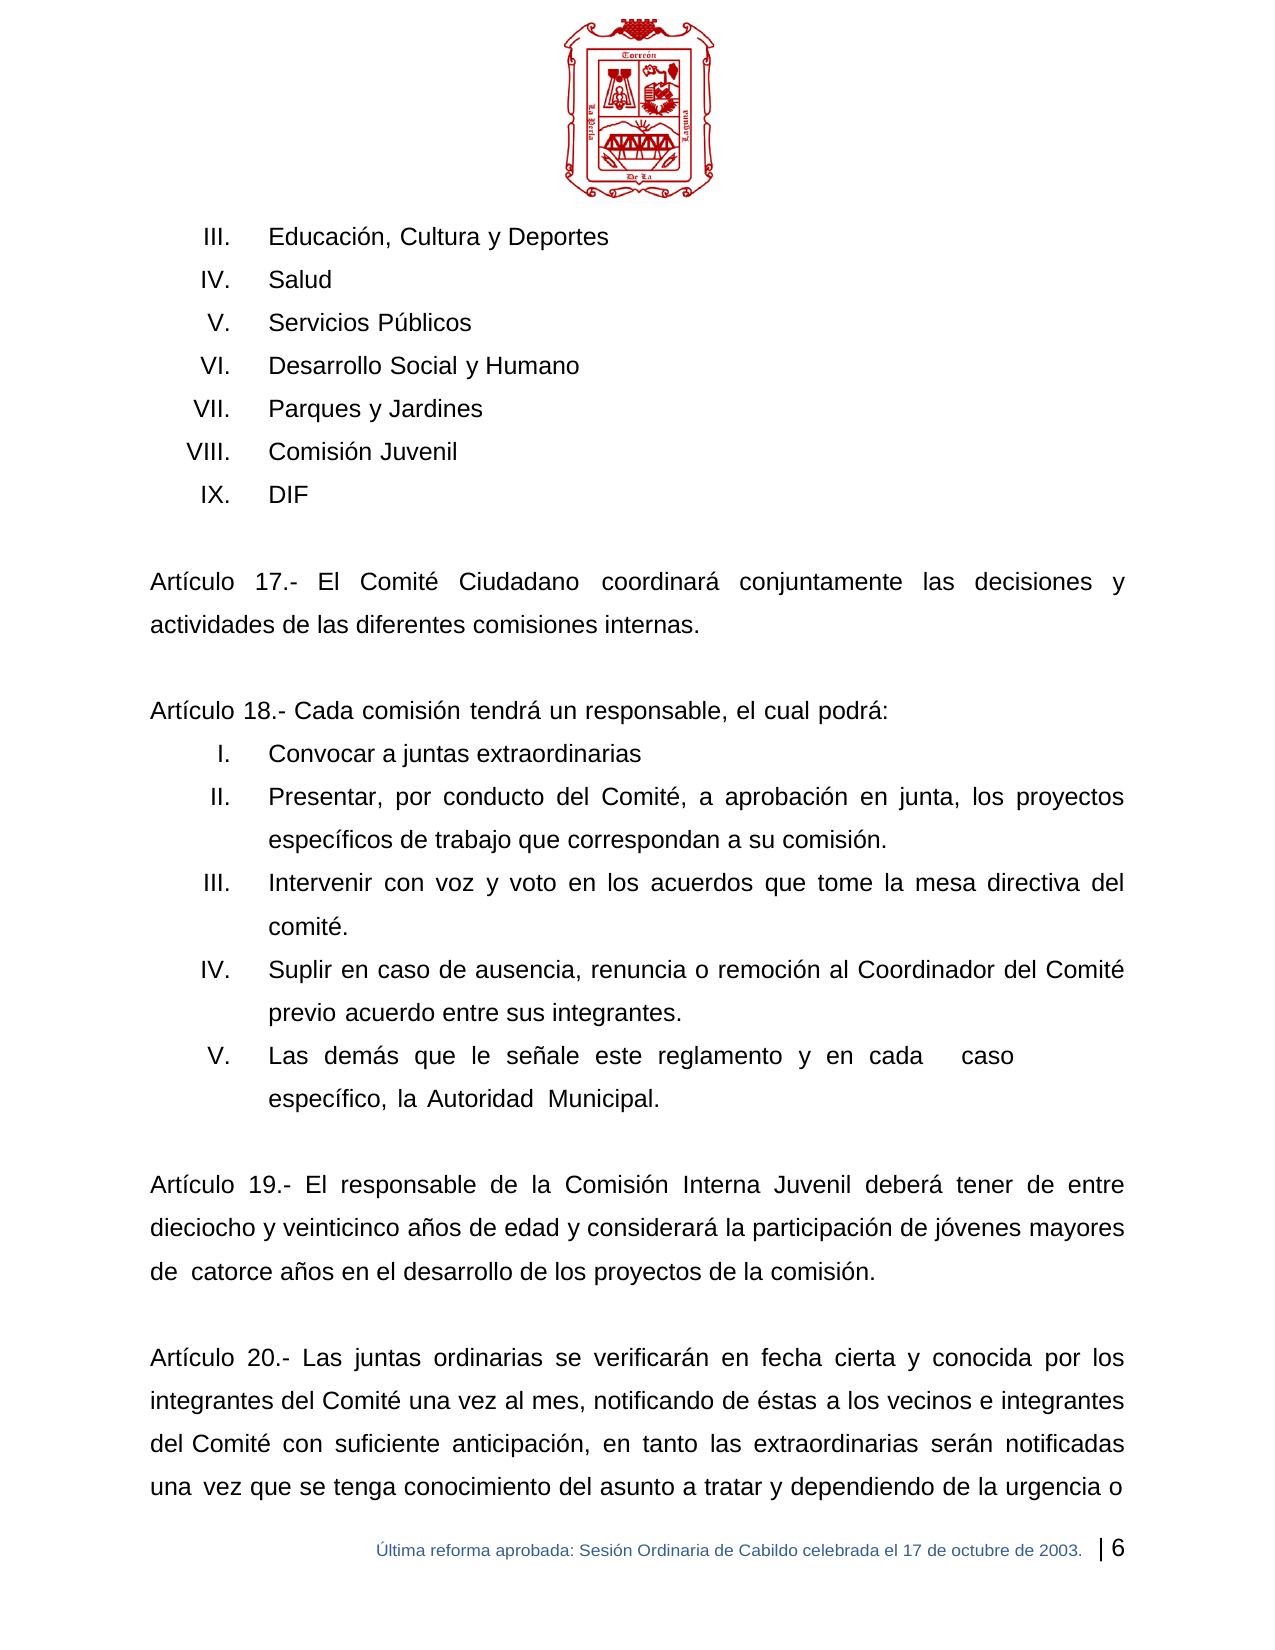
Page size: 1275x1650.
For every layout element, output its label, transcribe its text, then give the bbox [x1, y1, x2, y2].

list Servicios Públicos [231, 308, 1125, 337]
list Salud [231, 265, 1125, 293]
list Intervenir con voz y voto en los acuerdos que tome la mesa directiva del comité. [231, 868, 1125, 940]
list Las demás que le señale este reglamento y en cada caso específico, la Autoridad Municipal. [231, 1041, 1125, 1113]
text Artículo 19.- El responsable de la Comisión Interna Juvenil deberá tener de entre dieciocho y veinticinco años de edad y considerará la participación de jóvenes mayores de catorce años en el desarrollo de los proyectos de la comisión. [150, 1170, 1125, 1285]
text Artículo 18.- Cada comisión tendrá un responsable, el cual podrá: [150, 696, 1125, 725]
list Presentar, por conducto del Comité, a aprobación en junta, los proyectos específicos de trabajo que correspondan a su comisión. [231, 782, 1125, 854]
text Artículo 17.- El Comité Ciudadano coordinará conjuntamente las decisiones y actividades de las diferentes comisiones internas. [150, 567, 1125, 638]
list Parques y Jardines [231, 394, 1125, 423]
list Comisión Juvenil [231, 437, 1125, 466]
list Suplir en caso de ausencia, renuncia o remoción al Coordinador del Comité previo acuerdo entre sus integrantes. [231, 955, 1125, 1027]
list Desarrollo Social y Humano [231, 351, 1125, 380]
list Educación, Cultura y Deportes [231, 222, 1125, 250]
list Convocar a juntas extraordinarias [231, 739, 1125, 768]
list DIF [231, 480, 1125, 509]
picture [540, 13, 735, 203]
